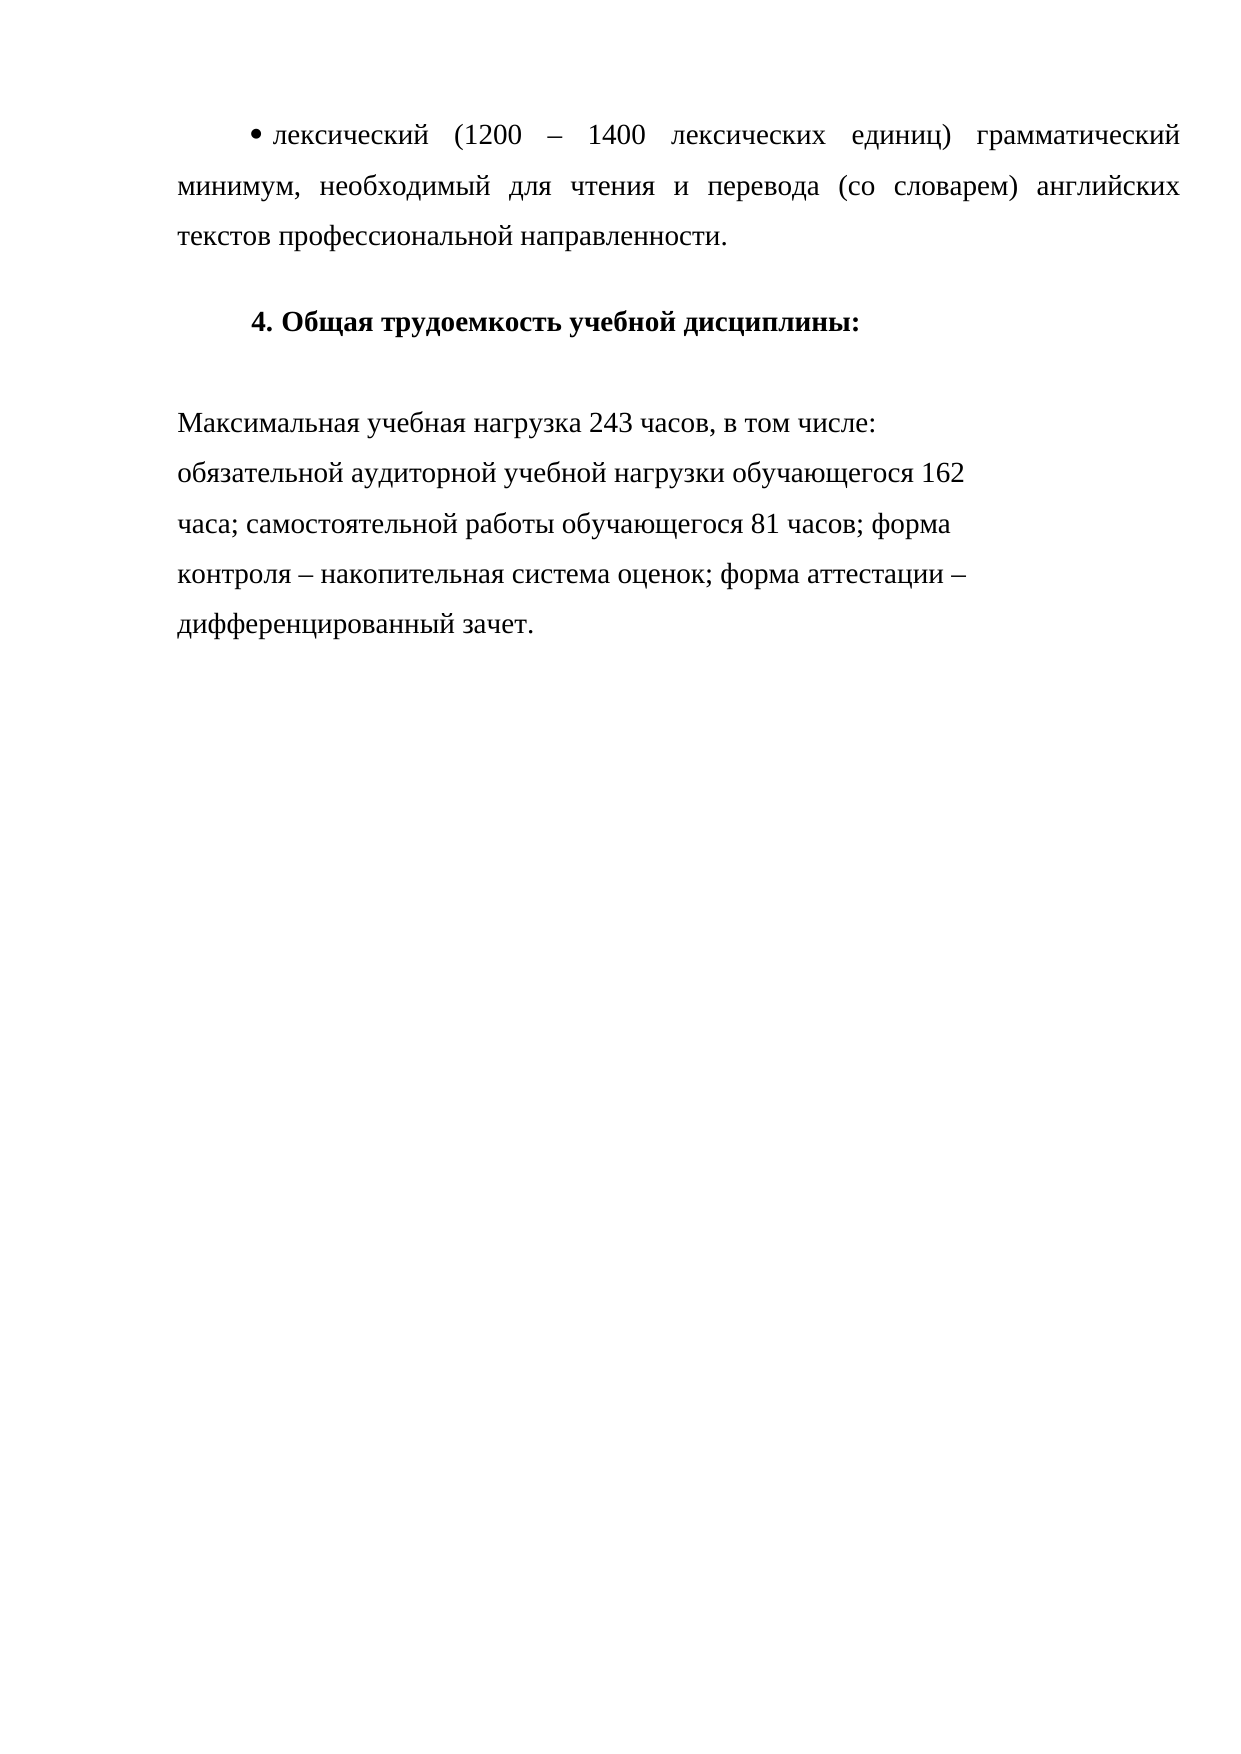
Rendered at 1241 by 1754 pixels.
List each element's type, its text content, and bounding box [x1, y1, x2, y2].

list Общая трудоемкость учебной дисциплины: [251, 304, 1181, 338]
list лексический (1200 – 1400 лексических единиц) грамматический минимум, необходимый для чтения и перевода (со словарем) английских текстов профессиональной направленности. [177, 117, 1181, 252]
text Максимальная учебная нагрузка 243 часов, в том числе: обязательной аудиторной учебной нагрузки обучающегося 162 часа; самостоятельной работы обучающегося 81 часов; форма контроля – накопительная система оценок; форма аттестации – дифференцированный зачет. [177, 405, 1033, 640]
